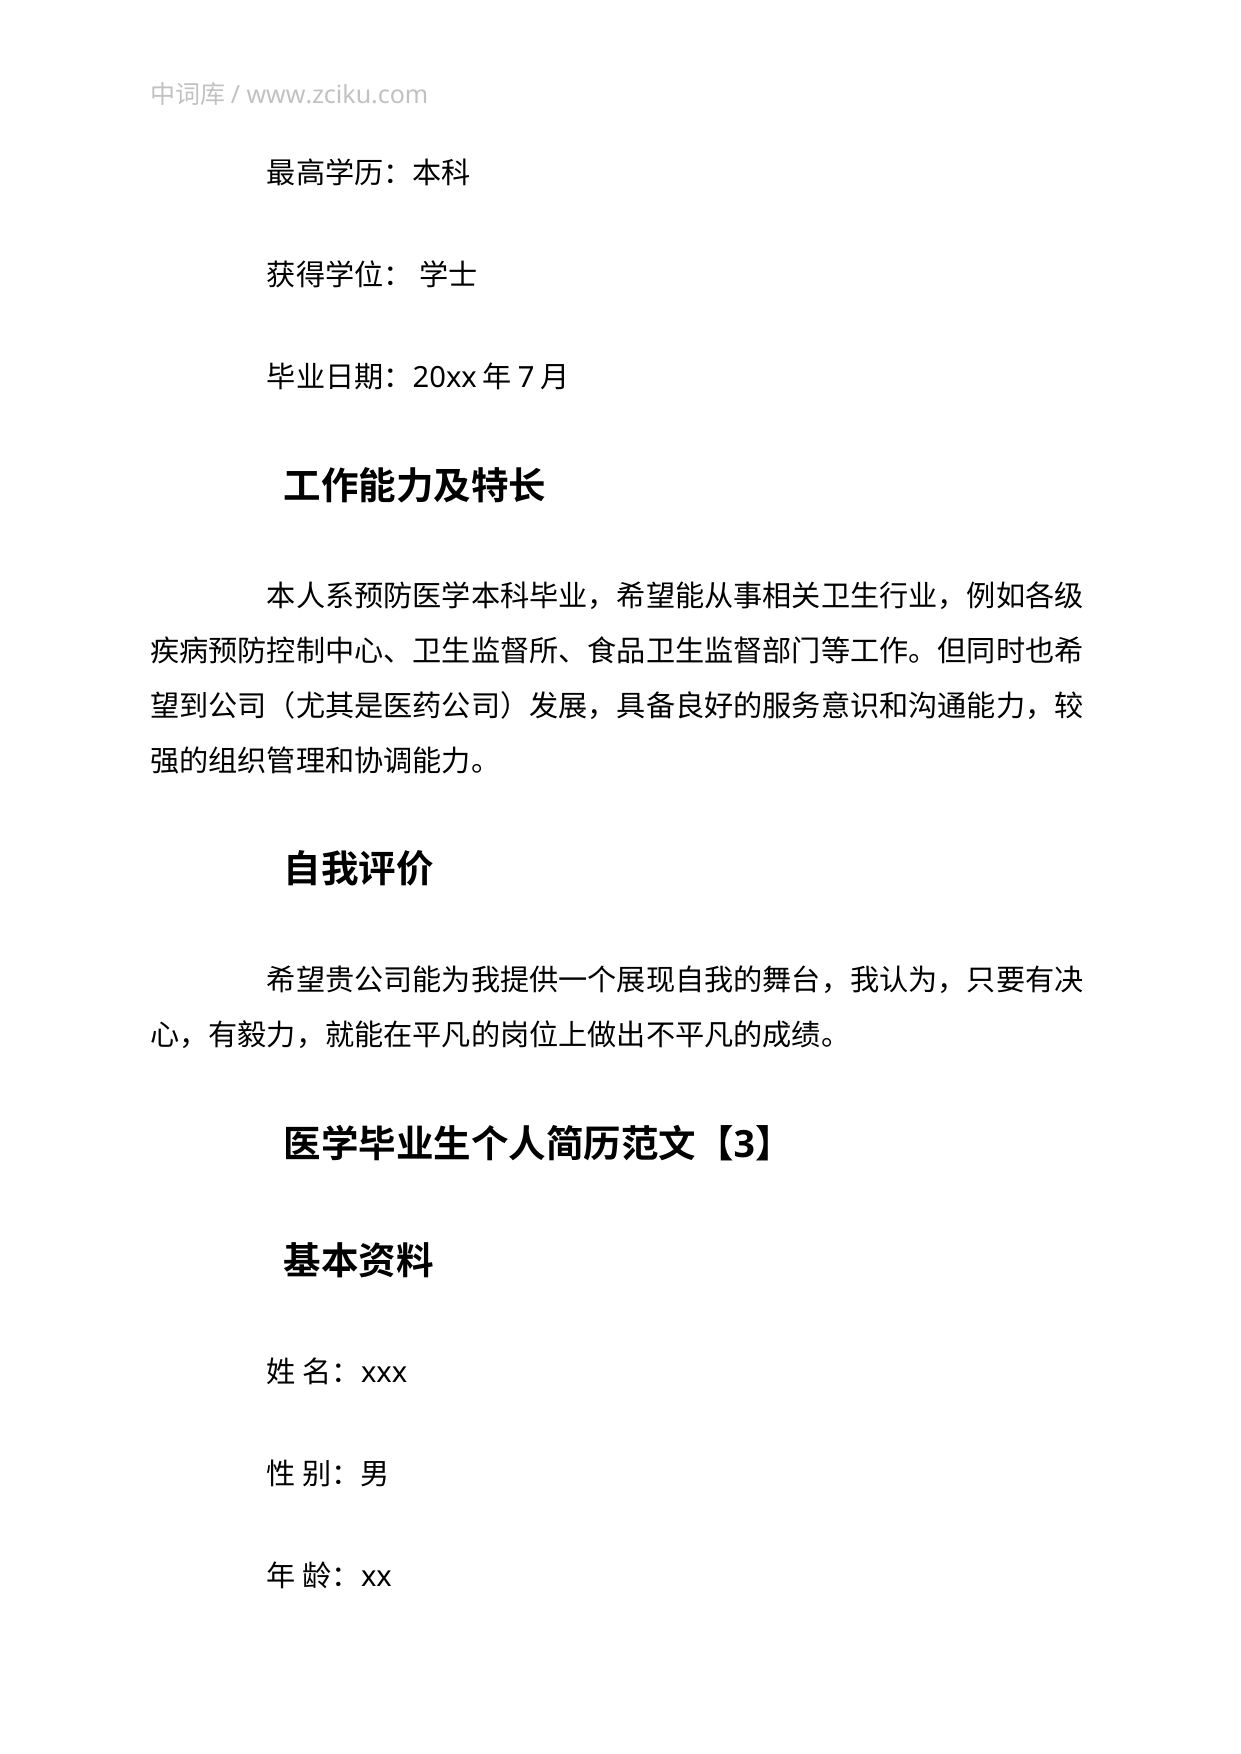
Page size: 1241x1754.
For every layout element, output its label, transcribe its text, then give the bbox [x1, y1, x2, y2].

text 姓 名：xxx [150, 1348, 1090, 1391]
text 获得学位： 学士 [150, 252, 1090, 294]
text 最高学历：本科 [150, 150, 1090, 192]
text 年 龄：xx [150, 1552, 1090, 1594]
text 本人系预防医学本科毕业，希望能从事相关卫生行业，例如各级疾病预防控制中心、卫生监督所、食品卫生监督部门等工作。但同时也希望到公司（尤其是医药公司）发展，具备良好的服务意识和沟通能力，较强的组织管理和协调能力。 [150, 573, 1090, 780]
text 希望贵公司能为我提供一个展现自我的舞台，我认为，只要有决心，有毅力，就能在平凡的岗位上做出不平凡的成绩。 [150, 957, 1090, 1054]
text 毕业日期：20xx年7月 [150, 353, 1090, 396]
text 基本资料 [150, 1231, 1090, 1285]
text 性 别：男 [150, 1450, 1090, 1493]
text 工作能力及特长 [150, 456, 1090, 510]
text 医学毕业生个人简历范文【3】 [150, 1113, 1090, 1168]
text 自我评价 [150, 839, 1090, 894]
